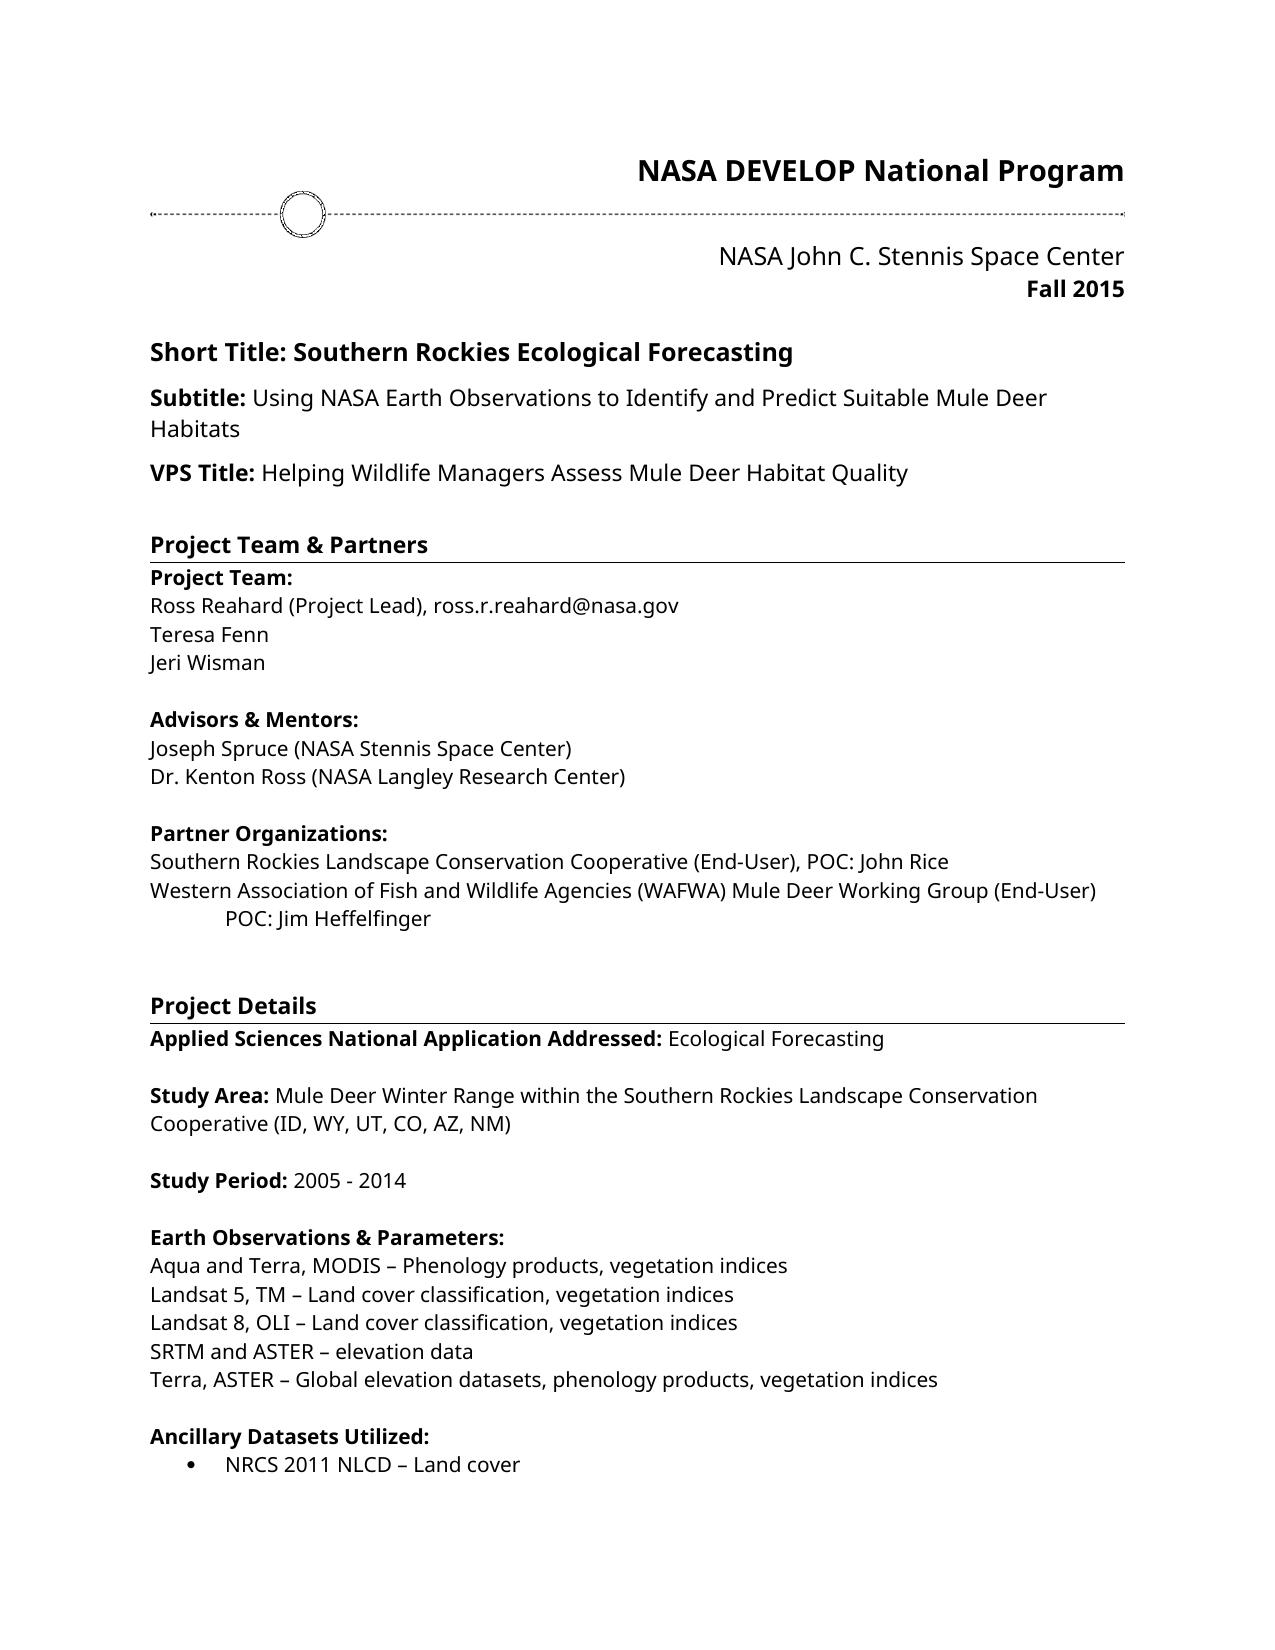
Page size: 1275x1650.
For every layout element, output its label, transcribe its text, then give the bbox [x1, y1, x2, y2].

text Applied Sciences National Application Addressed: Ecological Forecasting [150, 1024, 1125, 1052]
text Terra, ASTER – Global elevation datasets, phenology products, vegetation indices [150, 1365, 1125, 1394]
text Ancillary Datasets Utilized: [150, 1422, 1125, 1451]
text Study Area: Mule Deer Winter Range within the Southern Rockies Landscape Conservation Cooperative (ID, WY, UT, CO, AZ, NM) [150, 1081, 1125, 1138]
text Dr. Kenton Ross (NASA Langley Research Center) [150, 762, 1125, 791]
text Fall 2015 [150, 272, 1125, 304]
text Project Team & Partners [150, 529, 1125, 562]
text Jeri Wisman [150, 648, 1125, 677]
text VPS Title: Helping Wildlife Managers Assess Mule Deer Habitat Quality [150, 457, 1125, 488]
text Landsat 5, TM – Land cover classification, vegetation indices [150, 1280, 1125, 1308]
text Western Association of Fish and Wildlife Agencies (WAFWA) Mule Deer Working Group (End-User) POC: Jim Heffelfinger [150, 876, 1125, 933]
text Aqua and Terra, MODIS – Phenology products, vegetation indices [150, 1252, 1125, 1280]
text Ross Reahard (Project Lead), ross.r.reahard@nasa.gov [150, 592, 1125, 620]
text Southern Rockies Landscape Conservation Cooperative (End-User), POC: John Rice [150, 847, 1125, 876]
text NASA DEVELOP National Program [150, 150, 1125, 189]
list NRCS 2011 NLCD – Land cover [187, 1451, 1125, 1479]
text NASA John C. Stennis Space Center [150, 239, 1125, 272]
text Subtitle: Using NASA Earth Observations to Identify and Predict Suitable Mule Deer Habitats [150, 382, 1125, 444]
text Study Period: 2005 - 2014 [150, 1166, 1125, 1195]
text Project Details [150, 990, 1125, 1023]
text Teresa Fenn [150, 620, 1125, 648]
text Landsat 8, OLI – Land cover classification, vegetation indices [150, 1308, 1125, 1337]
text Joseph Spruce (NASA Stennis Space Center) [150, 734, 1125, 762]
text SRTM and ASTER – elevation data [150, 1337, 1125, 1365]
text Advisors & Mentors: [150, 705, 1125, 734]
text Short Title: Southern Rockies Ecological Forecasting [150, 335, 1125, 369]
text Project Team: [150, 563, 1125, 592]
text Partner Organizations: [150, 819, 1125, 847]
text Earth Observations & Parameters: [150, 1223, 1125, 1252]
